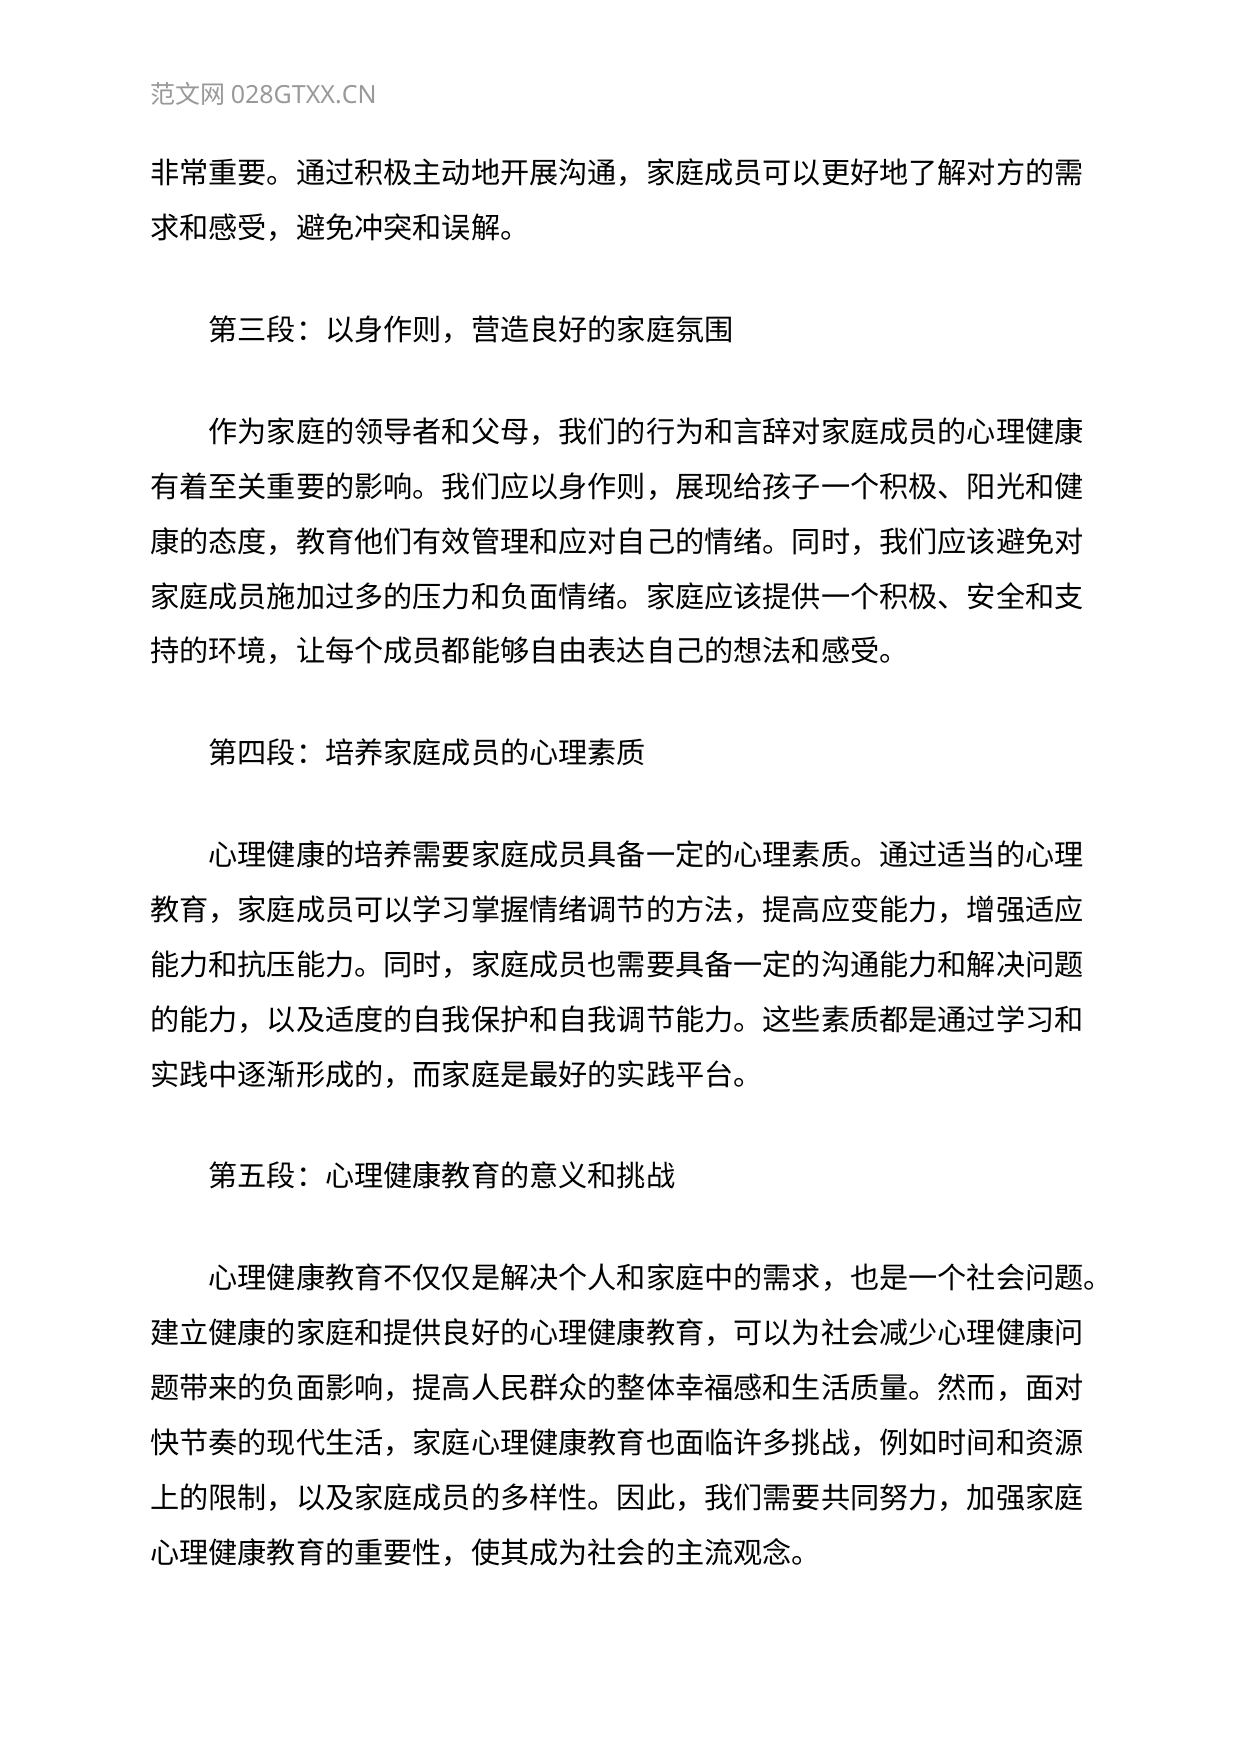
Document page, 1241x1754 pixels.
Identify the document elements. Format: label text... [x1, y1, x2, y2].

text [150, 150, 1090, 247]
text 第五段：心理健康教育的意义和挑战 [150, 1153, 1090, 1195]
text 第四段：培养家庭成员的心理素质 [150, 730, 1090, 772]
text 第三段：以身作则，营造良好的家庭氛围 [150, 307, 1090, 349]
text 心理健康教育不仅仅是解决个人和家庭中的需求，也是一个社会问题。建立健康的家庭和提供良好的心理健康教育，可以为社会减少心理健康问题带来的负面影响，提高人民群众的整体幸福感和生活质量。然而，面对快节奏的现代生活，家庭心理健康教育也面临许多挑战，例如时间和资源上的限制，以及家庭成员的多样性。因此，我们需要共同努力，加强家庭心理健康教育的重要性，使其成为社会的主流观念。 [150, 1255, 1090, 1571]
text 心理健康的培养需要家庭成员具备一定的心理素质。通过适当的心理教育，家庭成员可以学习掌握情绪调节的方法，提高应变能力，增强适应能力和抗压能力。同时，家庭成员也需要具备一定的沟通能力和解决问题的能力，以及适度的自我保护和自我调节能力。这些素质都是通过学习和实践中逐渐形成的，而家庭是最好的实践平台。 [150, 832, 1090, 1093]
text 作为家庭的领导者和父母，我们的行为和言辞对家庭成员的心理健康有着至关重要的影响。我们应以身作则，展现给孩子一个积极、阳光和健康的态度，教育他们有效管理和应对自己的情绪。同时，我们应该避免对家庭成员施加过多的压力和负面情绪。家庭应该提供一个积极、安全和支持的环境，让每个成员都能够自由表达自己的想法和感受。 [150, 408, 1090, 670]
